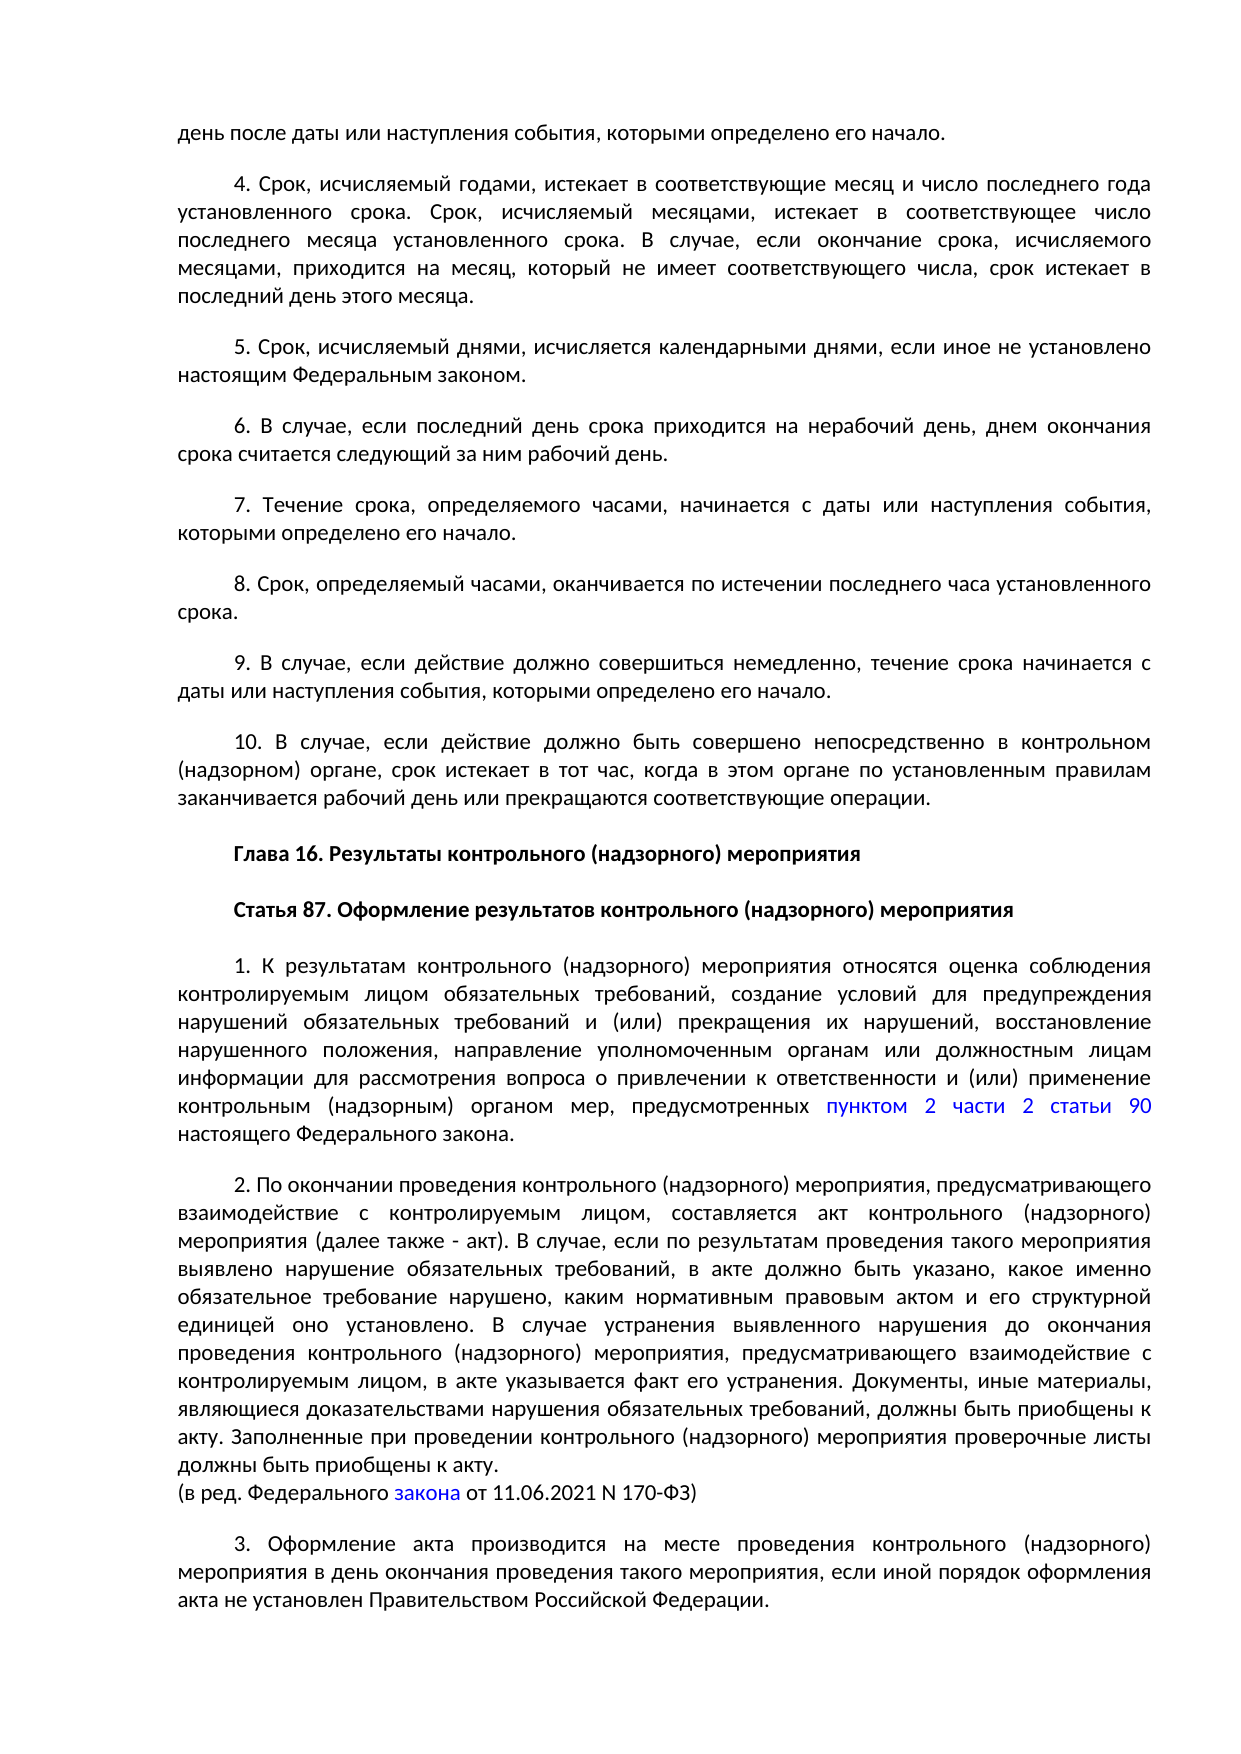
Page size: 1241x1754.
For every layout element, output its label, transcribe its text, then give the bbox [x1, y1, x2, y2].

text 5. Срок, исчисляемый днями, исчисляется календарными днями, если иное не установлено настоящим Федеральным законом. [177, 332, 1152, 388]
text 2. По окончании проведения контрольного (надзорного) мероприятия, предусматривающего взаимодействие с контролируемым лицом, составляется акт контрольного (надзорного) мероприятия (далее также - акт). В случае, если по результатам проведения такого мероприятия выявлено нарушение обязательных требований, в акте должно быть указано, какое именно обязательное требование нарушено, каким нормативным правовым актом и его структурной единицей оно установлено. В случае устранения выявленного нарушения до окончания проведения контрольного (надзорного) мероприятия, предусматривающего взаимодействие с контролируемым лицом, в акте указывается факт его устранения. Документы, иные материалы, являющиеся доказательствами нарушения обязательных требований, должны быть приобщены к акту. Заполненные при проведении контрольного (надзорного) мероприятия проверочные листы должны быть приобщены к акту. [177, 1170, 1152, 1478]
text 1. К результатам контрольного (надзорного) мероприятия относятся оценка соблюдения контролируемым лицом обязательных требований, создание условий для предупреждения нарушений обязательных требований и (или) прекращения их нарушений, восстановление нарушенного положения, направление уполномоченным органам или должностным лицам информации для рассмотрения вопроса о привлечении к ответственности и (или) применение контрольным (надзорным) органом мер, предусмотренных пунктом 2 части 2 статьи 90 настоящего Федерального закона. [177, 951, 1152, 1147]
text 8. Срок, определяемый часами, оканчивается по истечении последнего часа установленного срока. [177, 569, 1152, 625]
title Статья 87. Оформление результатов контрольного (надзорного) мероприятия [177, 895, 1152, 923]
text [177, 118, 1152, 146]
text 4. Срок, исчисляемый годами, истекает в соответствующие месяц и число последнего года установленного срока. Срок, исчисляемый месяцами, истекает в соответствующее число последнего месяца установленного срока. В случае, если окончание срока, исчисляемого месяцами, приходится на месяц, который не имеет соответствующего числа, срок истекает в последний день этого месяца. [177, 169, 1152, 309]
title Глава 16. Результаты контрольного (надзорного) мероприятия [177, 839, 1152, 867]
text 6. В случае, если последний день срока приходится на нерабочий день, днем окончания срока считается следующий за ним рабочий день. [177, 411, 1152, 467]
text 10. В случае, если действие должно быть совершено непосредственно в контрольном (надзорном) органе, срок истекает в тот час, когда в этом органе по установленным правилам заканчивается рабочий день или прекращаются соответствующие операции. [177, 727, 1152, 811]
text 3. Оформление акта производится на месте проведения контрольного (надзорного) мероприятия в день окончания проведения такого мероприятия, если иной порядок оформления акта не установлен Правительством Российской Федерации. [177, 1529, 1152, 1613]
text 9. В случае, если действие должно совершиться немедленно, течение срока начинается с даты или наступления события, которыми определено его начало. [177, 648, 1152, 704]
text (в ред. Федерального закона от 11.06.2021 N 170-ФЗ) [177, 1478, 1152, 1506]
text 7. Течение срока, определяемого часами, начинается с даты или наступления события, которыми определено его начало. [177, 490, 1152, 546]
